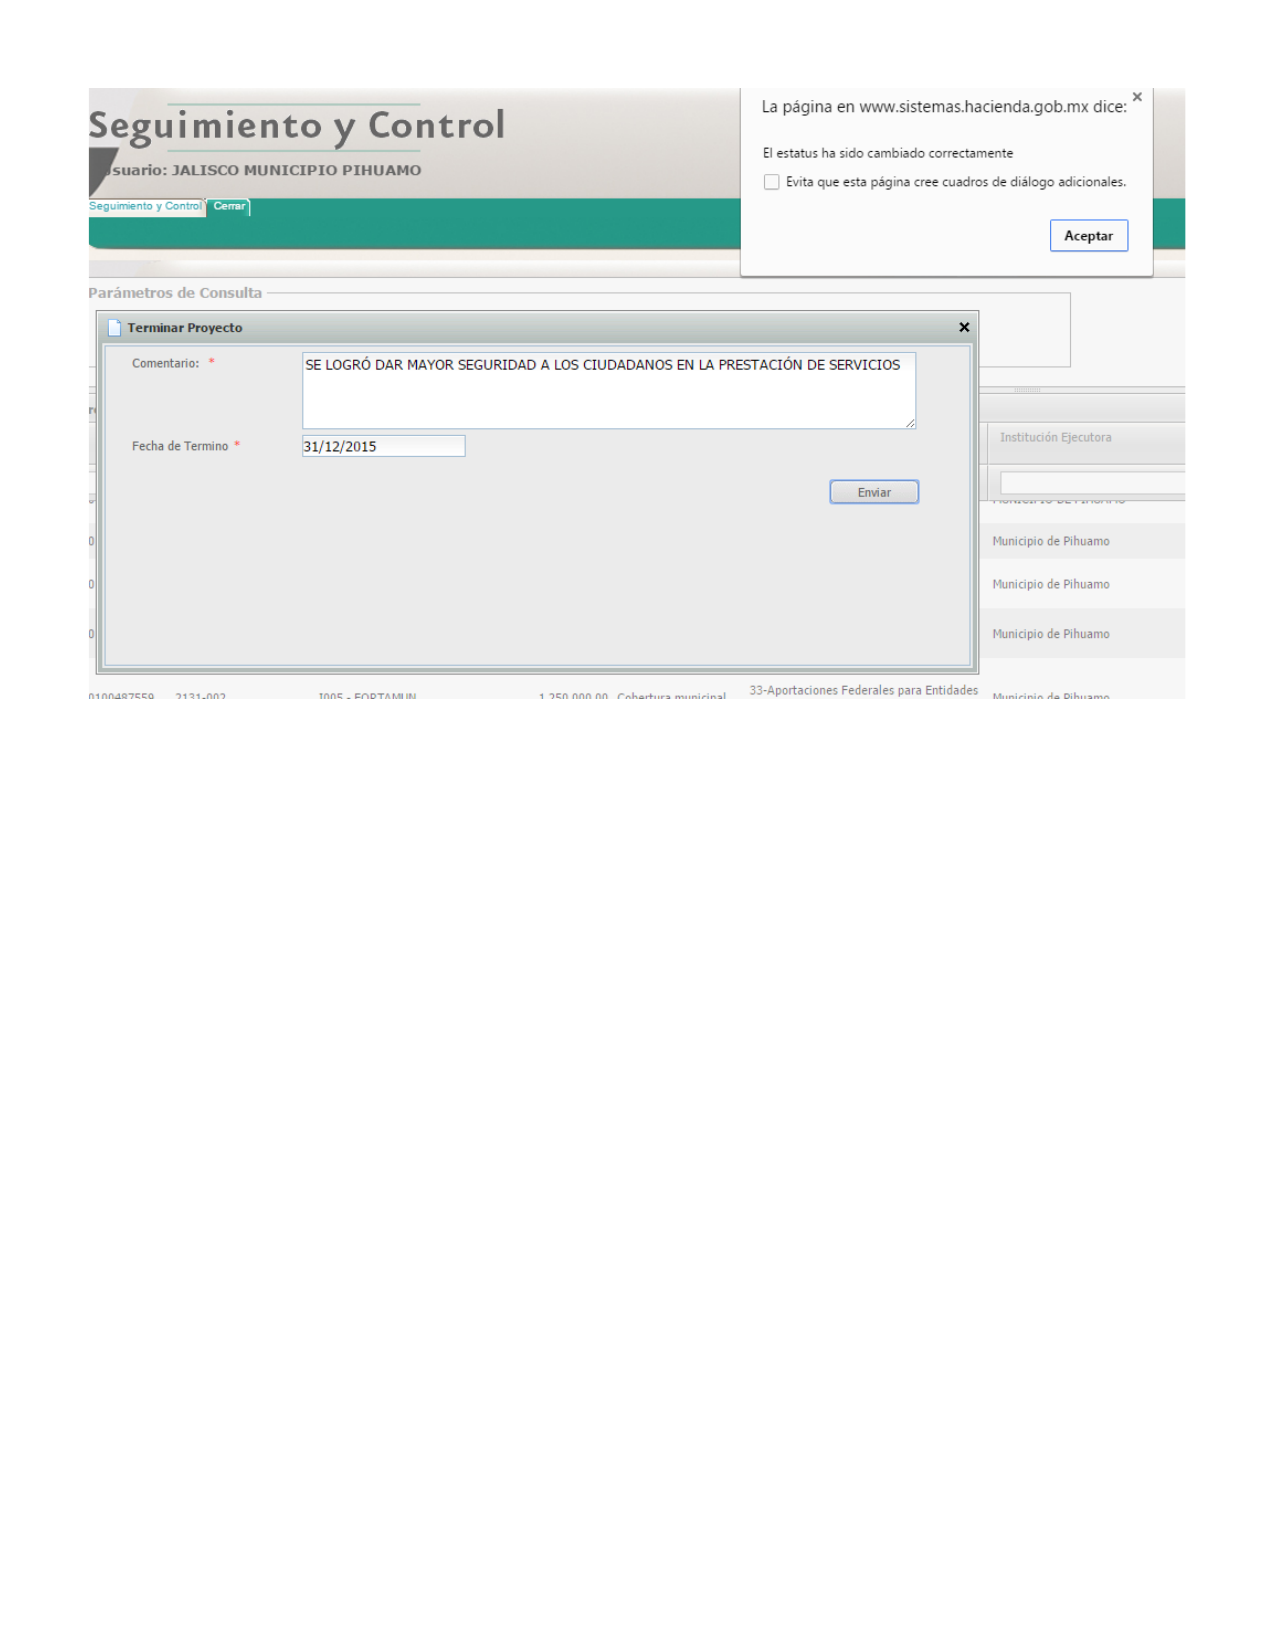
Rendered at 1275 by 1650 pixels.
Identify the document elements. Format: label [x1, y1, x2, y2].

picture [88, 88, 1186, 699]
